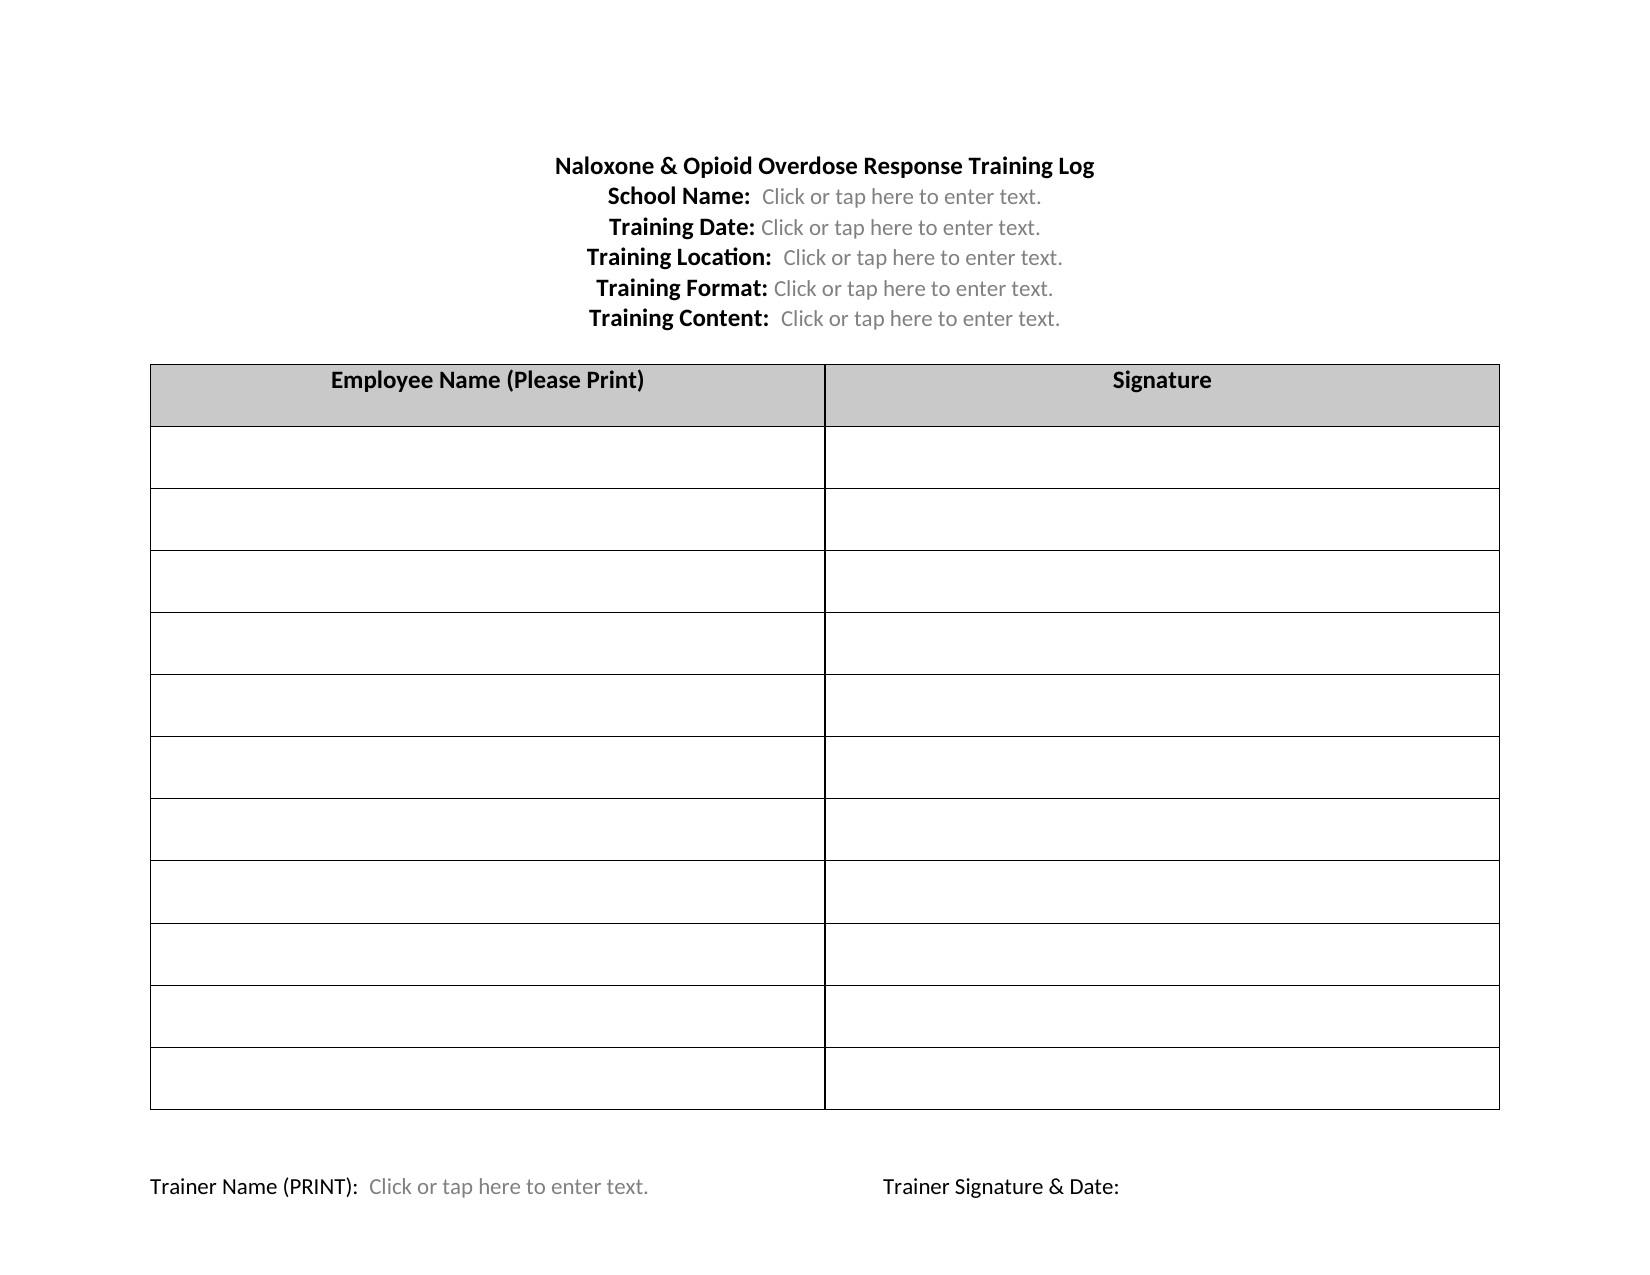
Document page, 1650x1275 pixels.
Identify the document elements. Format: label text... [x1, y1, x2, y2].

text Training Format: [150, 272, 1500, 303]
table_cell [151, 613, 824, 674]
table_cell [151, 924, 824, 984]
table_cell [151, 799, 824, 860]
table_cell [151, 489, 824, 550]
table_header Signature [826, 365, 1499, 426]
table_cell [151, 737, 824, 798]
table_cell [826, 427, 1499, 488]
table_cell [151, 427, 824, 488]
table_cell [151, 551, 824, 612]
table_cell [826, 613, 1499, 674]
table_cell [826, 986, 1499, 1047]
text Training Content: [150, 303, 1500, 333]
table_cell [826, 737, 1499, 798]
table_cell [826, 799, 1499, 860]
table_cell [826, 861, 1499, 922]
table_cell [151, 986, 824, 1047]
table_cell [151, 675, 824, 736]
table_cell [826, 489, 1499, 550]
table_cell [151, 1048, 824, 1109]
text Naloxone & Opioid Overdose Response Training Log [150, 150, 1500, 181]
text Training Location: [150, 242, 1500, 272]
table_cell [826, 675, 1499, 736]
table_header Employee Name (Please Print) [151, 365, 824, 426]
table_cell [826, 551, 1499, 612]
text Training Date: [150, 211, 1500, 242]
table_cell [151, 861, 824, 922]
table_cell [826, 924, 1499, 984]
text School Name: [150, 181, 1500, 211]
table_cell [826, 1048, 1499, 1109]
